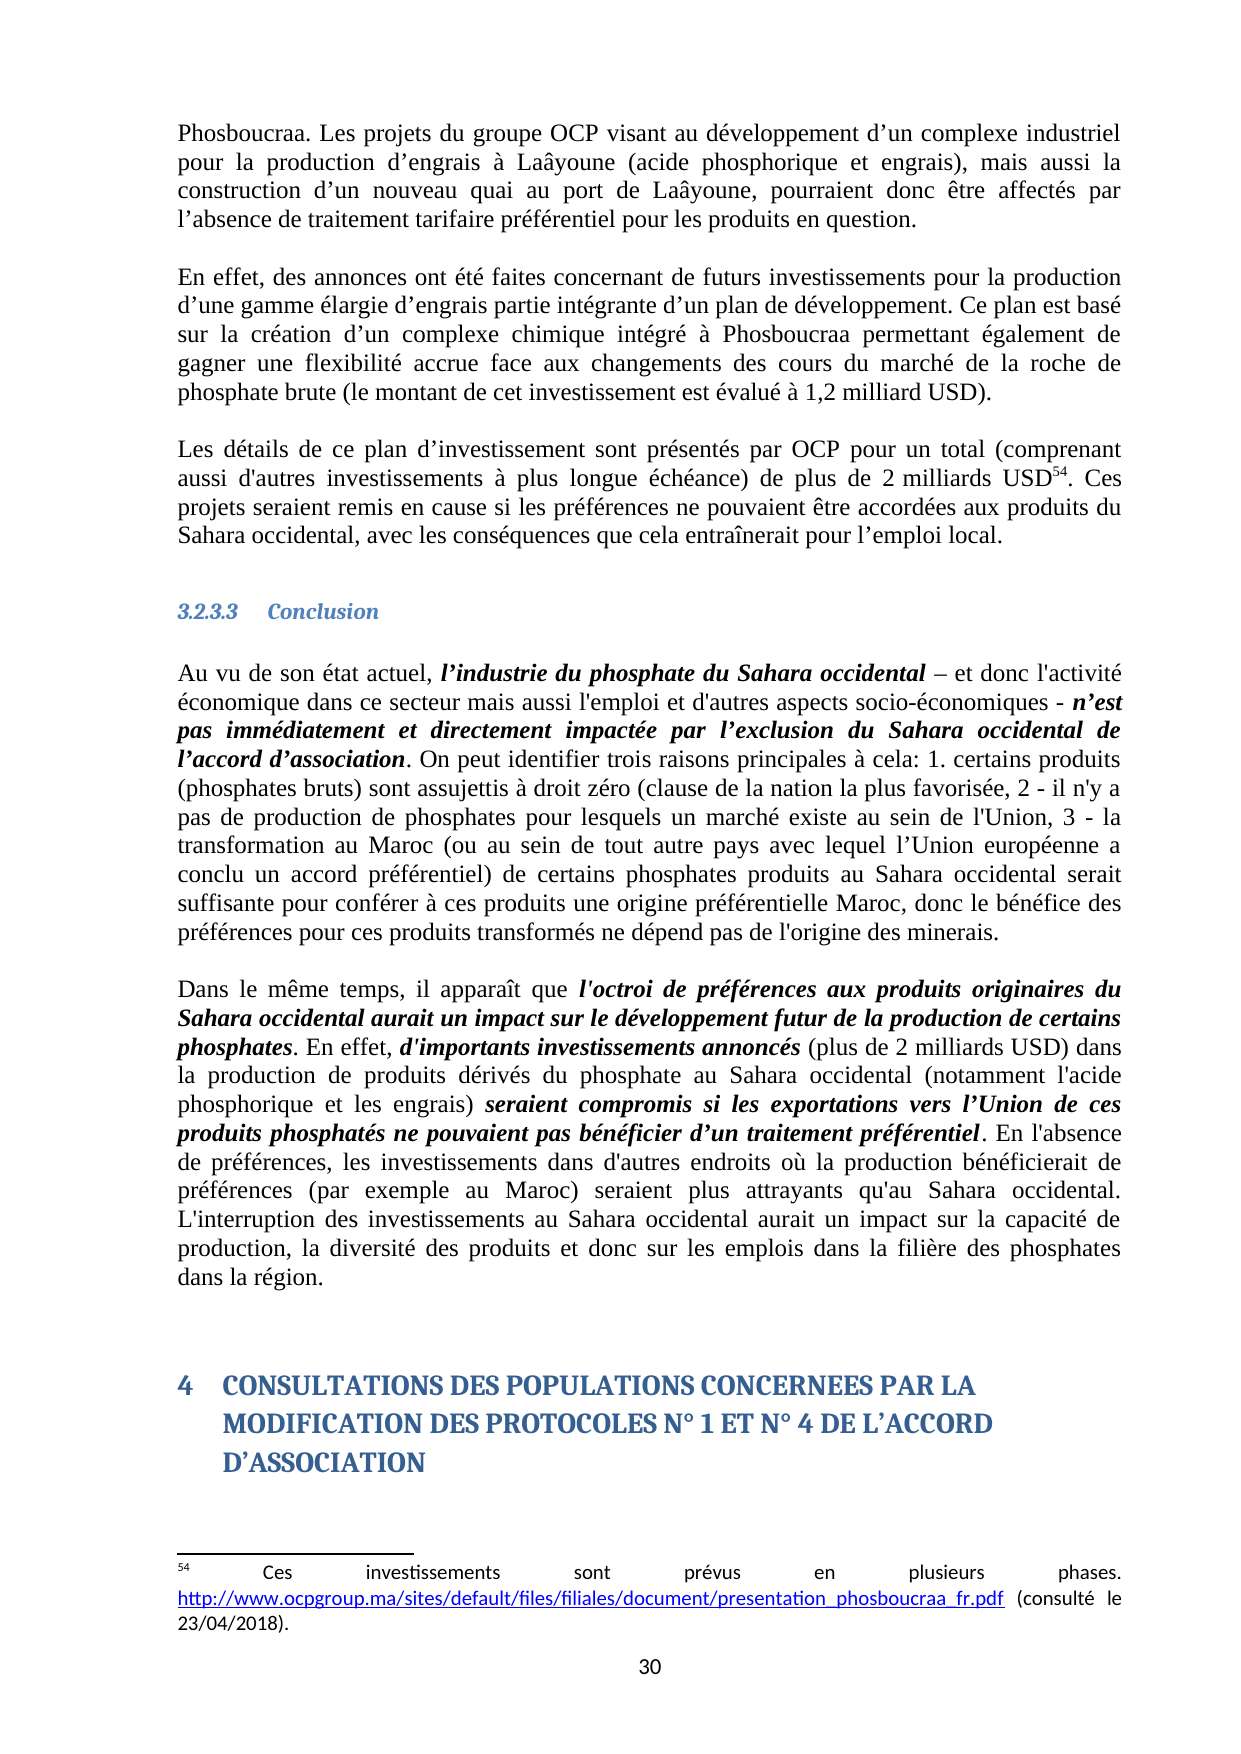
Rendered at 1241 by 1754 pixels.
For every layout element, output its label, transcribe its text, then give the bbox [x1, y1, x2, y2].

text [177, 118, 1122, 233]
subtitle CONSULTATIONS DES POPULATIONS CONCERNEES PAR LA MODIFICATION DES PROTOCOLES N° 1 ET N° 4 DE L’ACCORD D’ASSOCIATION [177, 1369, 1122, 1480]
subtitle Conclusion [177, 599, 1122, 625]
text Dans le même temps, il apparaît que l'octroi de préférences aux produits originaires du Sahara occidental aurait un impact sur le développement futur de la production de certains phosphates. En effet, d'importants investissements annoncés (plus de 2 milliards USD) dans la production de produits dérivés du phosphate au Sahara occidental (notamment l'acide phosphorique et les engrais) seraient compromis si les exportations vers l’Union de ces produits phosphatés ne pouvaient pas bénéficier d’un traitement préférentiel. En l'absence de préférences, les investissements dans d'autres endroits où la production bénéficierait de préférences (par exemple au Maroc) seraient plus attrayants qu'au Sahara occidental. L'interruption des investissements au Sahara occidental aurait un impact sur la capacité de production, la diversité des produits et donc sur les emplois dans la filière des phosphates dans la région. [177, 974, 1122, 1290]
text Au vu de son état actuel, l’industrie du phosphate du Sahara occidental – et donc l'activité économique dans ce secteur mais aussi l'emploi et d'autres aspects socio-économiques - n’est pas immédiatement et directement impactée par l’exclusion du Sahara occidental de l’accord d’association. On peut identifier trois raisons principales à cela: 1. certains produits (phosphates bruts) sont assujettis à droit zéro (clause de la nation la plus favorisée, 2 - il n'y a pas de production de phosphates pour lesquels un marché existe au sein de l'Union, 3 - la transformation au Maroc (ou au sein de tout autre pays avec lequel l’Union européenne a conclu un accord préférentiel) de certains phosphates produits au Sahara occidental serait suffisante pour conférer à ces produits une origine préférentielle Maroc, donc le bénéfice des préférences pour ces produits transformés ne dépend pas de l'origine des minerais. [177, 658, 1122, 945]
text En effet, des annonces ont été faites concernant de futurs investissements pour la production d’une gamme élargie d’engrais partie intégrante d’un plan de développement. Ce plan est basé sur la création d’un complexe chimique intégré à Phosboucraa permettant également de gagner une flexibilité accrue face aux changements des cours du marché de la roche de phosphate brute (le montant de cet investissement est évalué à 1,2 milliard USD). [177, 262, 1122, 406]
text Les détails de ce plan d’investissement sont présentés par OCP pour un total (comprenant aussi d'autres investissements à plus longue échéance) de plus de 2 milliards USD. Ces projets seraient remis en cause si les préférences ne pouvaient être accordées aux produits du Sahara occidental, avec les conséquences que cela entraînerait pour l’emploi local. [177, 434, 1122, 549]
